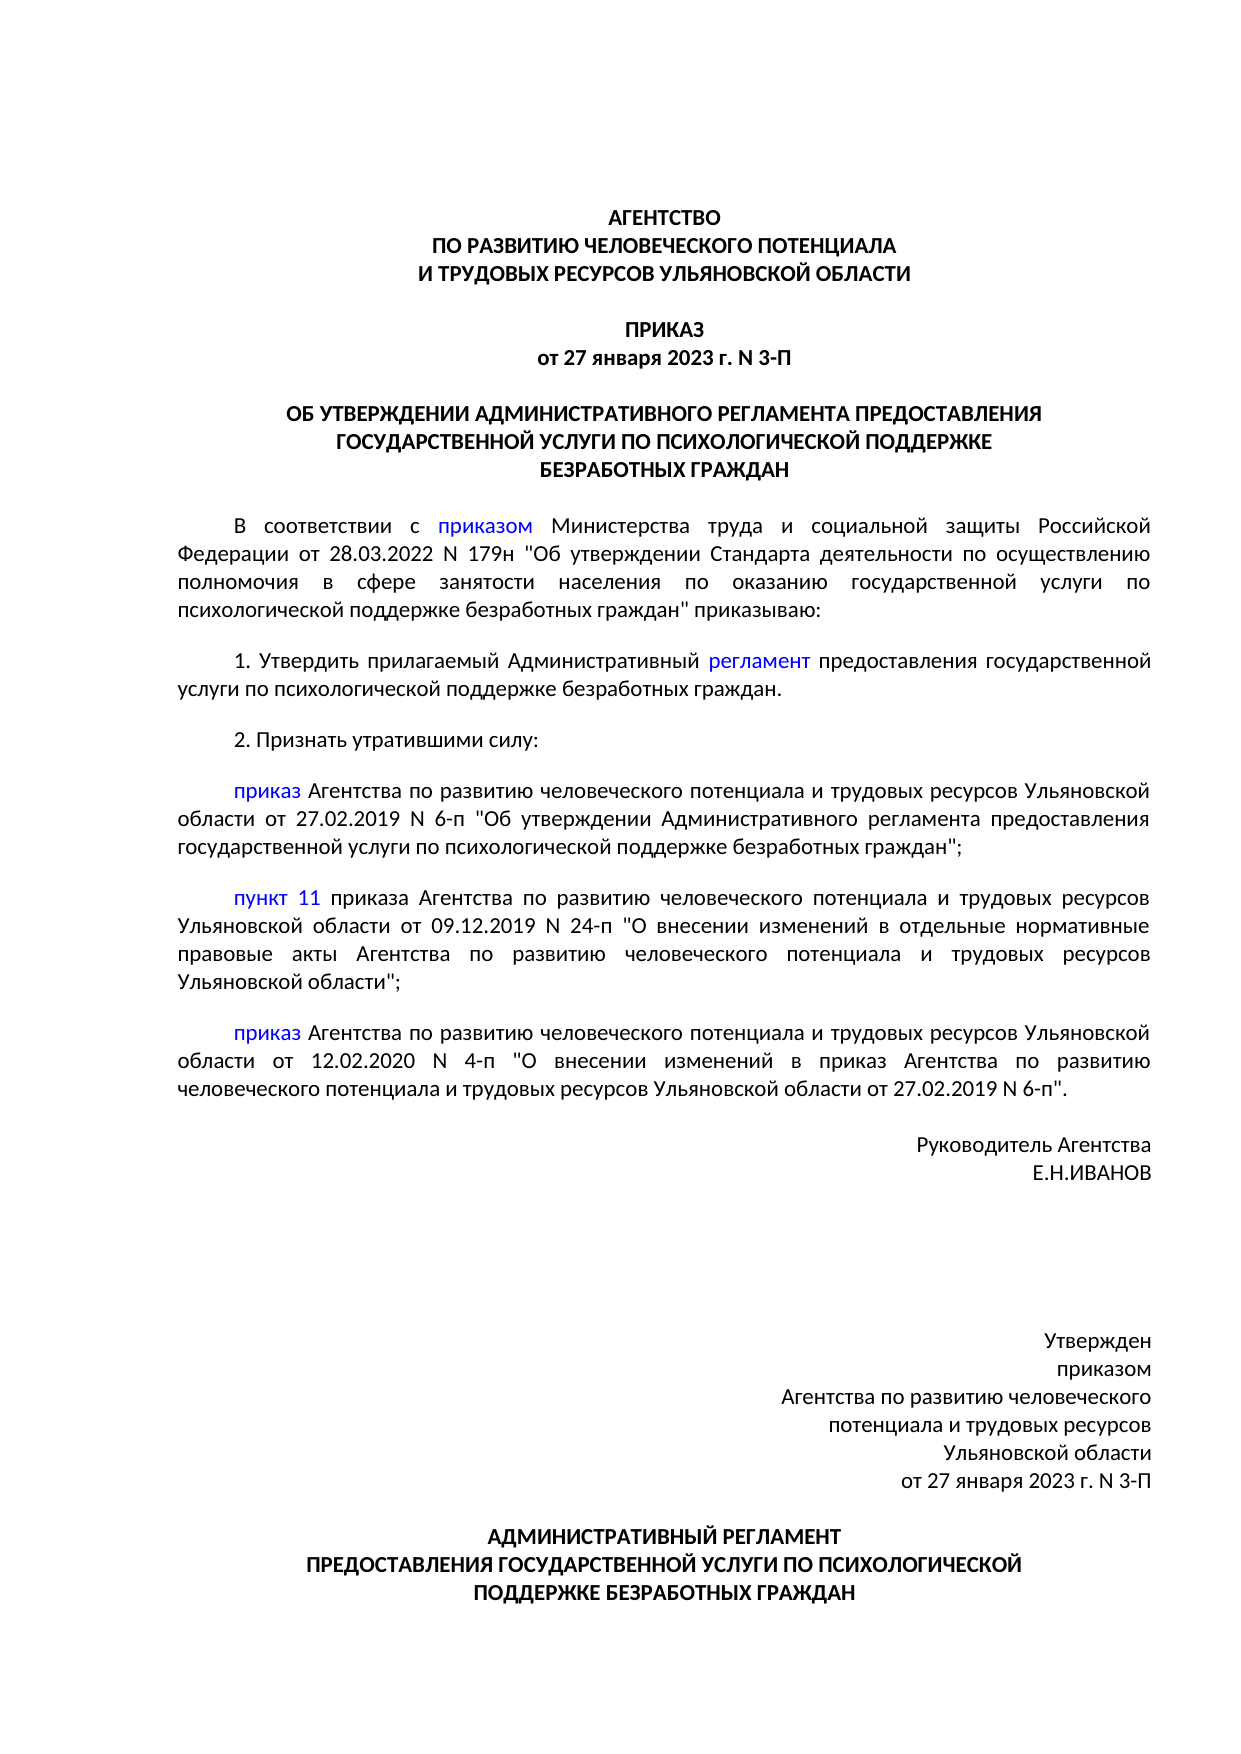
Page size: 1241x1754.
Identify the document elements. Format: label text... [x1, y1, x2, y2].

title ПО РАЗВИТИЮ ЧЕЛОВЕЧЕСКОГО ПОТЕНЦИАЛА [177, 231, 1152, 259]
text 2. Признать утратившими силу: [177, 725, 1152, 753]
title И ТРУДОВЫХ РЕСУРСОВ УЛЬЯНОВСКОЙ ОБЛАСТИ [177, 259, 1152, 287]
title ПРИКАЗ [177, 315, 1152, 343]
text 1. Утвердить прилагаемый Административный регламент предоставления государственной услуги по психологической поддержке безработных граждан. [177, 646, 1152, 702]
text пункт 11 приказа Агентства по развитию человеческого потенциала и трудовых ресурсов Ульяновской области от 09.12.2019 N 24-п "О внесении изменений в отдельные нормативные правовые акты Агентства по развитию человеческого потенциала и трудовых ресурсов Ульяновской области"; [177, 883, 1152, 995]
text Агентства по развитию человеческого [177, 1382, 1152, 1410]
title АДМИНИСТРАТИВНЫЙ РЕГЛАМЕНТ [177, 1522, 1152, 1551]
title БЕЗРАБОТНЫХ ГРАЖДАН [177, 455, 1152, 483]
text приказ Агентства по развитию человеческого потенциала и трудовых ресурсов Ульяновской области от 27.02.2019 N 6-п "Об утверждении Административного регламента предоставления государственной услуги по психологической поддержке безработных граждан"; [177, 776, 1152, 860]
text Руководитель Агентства [177, 1130, 1152, 1158]
title ПОДДЕРЖКЕ БЕЗРАБОТНЫХ ГРАЖДАН [177, 1578, 1152, 1607]
text Утвержден [177, 1326, 1152, 1354]
text потенциала и трудовых ресурсов [177, 1410, 1152, 1438]
text Ульяновской области [177, 1438, 1152, 1466]
title АГЕНТСТВО [177, 203, 1152, 231]
text от 27 января 2023 г. N 3-П [177, 1466, 1152, 1494]
text приказом [177, 1354, 1152, 1382]
title ОБ УТВЕРЖДЕНИИ АДМИНИСТРАТИВНОГО РЕГЛАМЕНТА ПРЕДОСТАВЛЕНИЯ [177, 399, 1152, 427]
text Е.Н.ИВАНОВ [177, 1158, 1152, 1186]
title ГОСУДАРСТВЕННОЙ УСЛУГИ ПО ПСИХОЛОГИЧЕСКОЙ ПОДДЕРЖКЕ [177, 427, 1152, 455]
title от 27 января 2023 г. N 3-П [177, 343, 1152, 371]
title ПРЕДОСТАВЛЕНИЯ ГОСУДАРСТВЕННОЙ УСЛУГИ ПО ПСИХОЛОГИЧЕСКОЙ [177, 1551, 1152, 1578]
text приказ Агентства по развитию человеческого потенциала и трудовых ресурсов Ульяновской области от 12.02.2020 N 4-п "О внесении изменений в приказ Агентства по развитию человеческого потенциала и трудовых ресурсов Ульяновской области от 27.02.2019 N 6-п". [177, 1018, 1152, 1102]
text В соответствии с приказом Министерства труда и социальной защиты Российской Федерации от 28.03.2022 N 179н "Об утверждении Стандарта деятельности по осуществлению полномочия в сфере занятости населения по оказанию государственной услуги по психологической поддержке безработных граждан" приказываю: [177, 511, 1152, 623]
